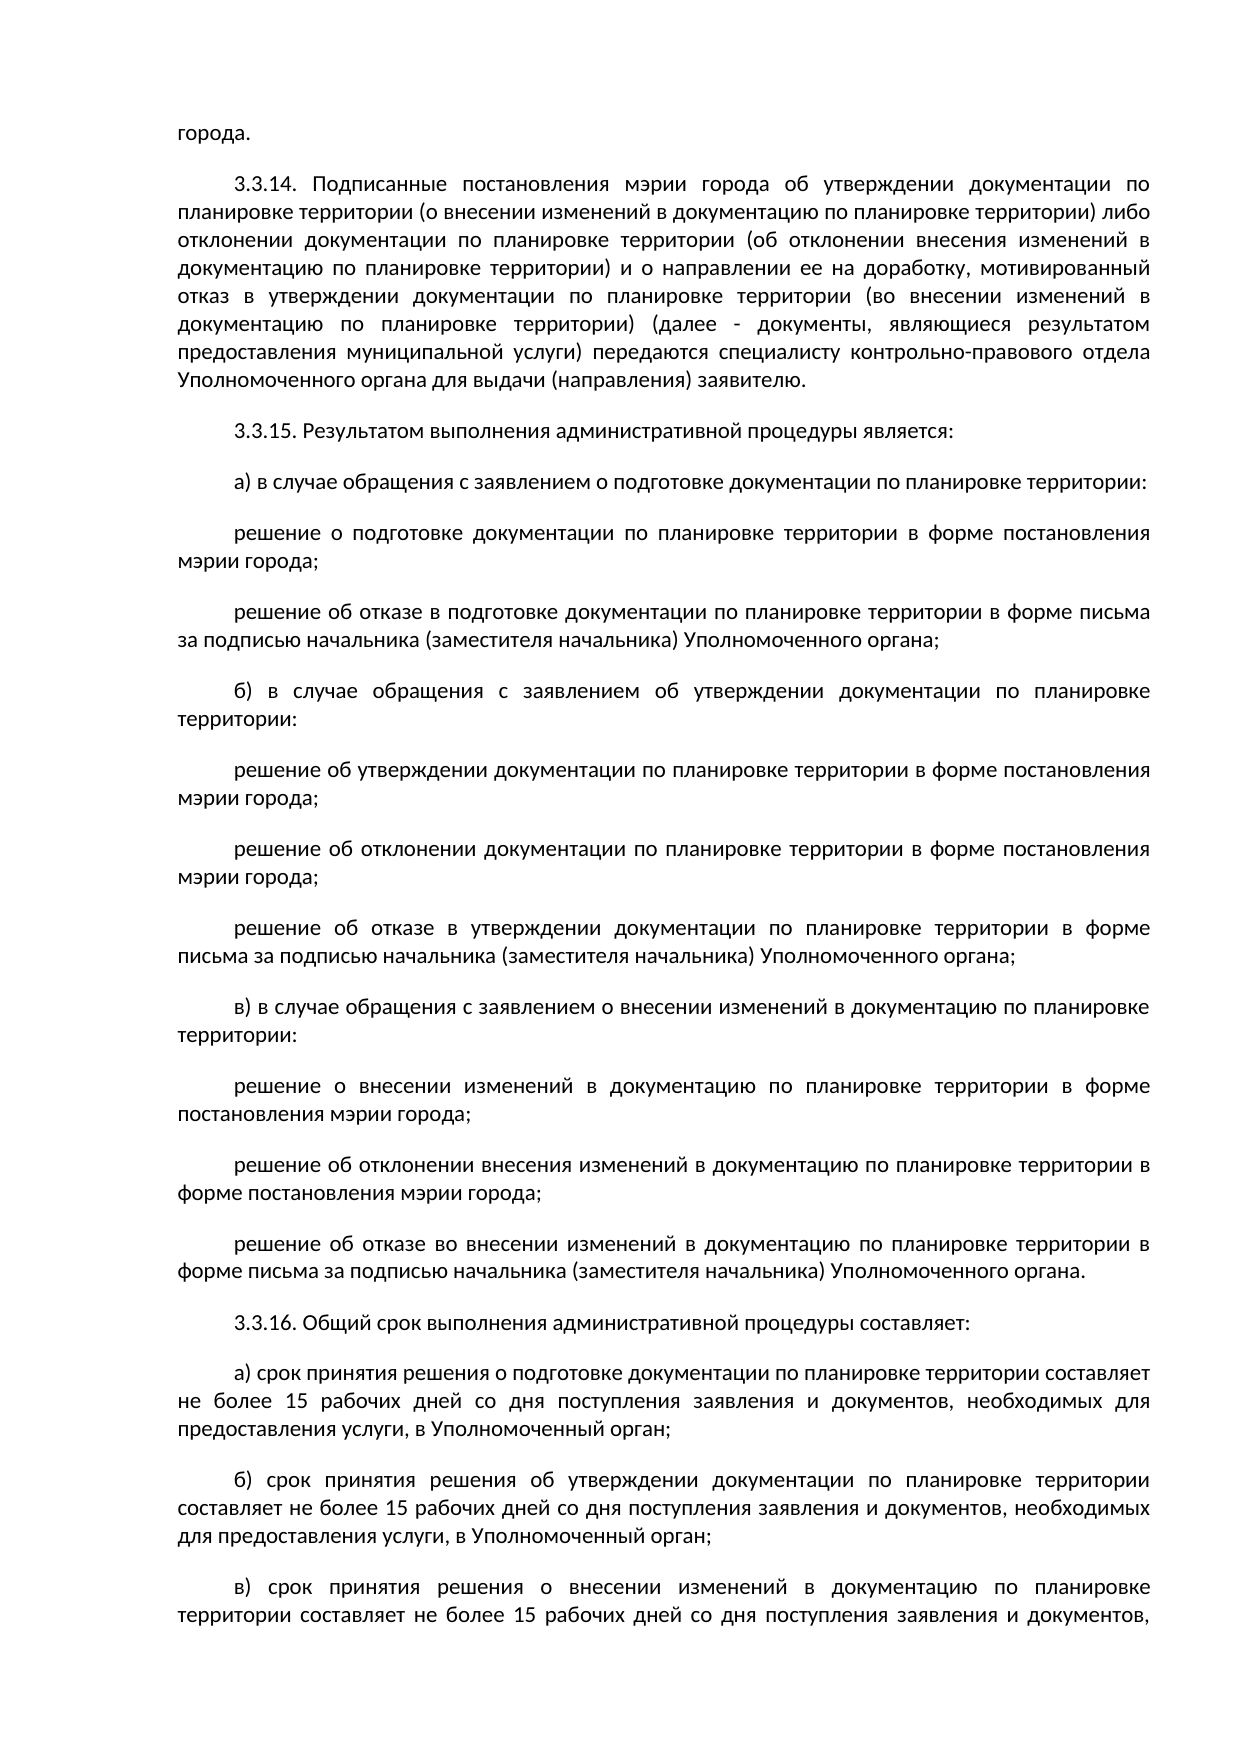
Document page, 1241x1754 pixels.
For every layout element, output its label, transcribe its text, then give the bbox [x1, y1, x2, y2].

text решение об отказе в утверждении документации по планировке территории в форме письма за подписью начальника (заместителя начальника) Уполномоченного органа; [177, 913, 1152, 969]
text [177, 118, 1152, 146]
text б) в случае обращения с заявлением об утверждении документации по планировке территории: [177, 676, 1152, 732]
text решение о внесении изменений в документацию по планировке территории в форме постановления мэрии города; [177, 1071, 1152, 1127]
text а) в случае обращения с заявлением о подготовке документации по планировке территории: [177, 467, 1152, 495]
text решение об отклонении документации по планировке территории в форме постановления мэрии города; [177, 834, 1152, 890]
text б) срок принятия решения об утверждении документации по планировке территории составляет не более 15 рабочих дней со дня поступления заявления и документов, необходимых для предоставления услуги, в Уполномоченный орган; [177, 1466, 1152, 1549]
text решение о подготовке документации по планировке территории в форме постановления мэрии города; [177, 518, 1152, 574]
text а) срок принятия решения о подготовке документации по планировке территории составляет не более 15 рабочих дней со дня поступления заявления и документов, необходимых для предоставления услуги, в Уполномоченный орган; [177, 1358, 1152, 1443]
text в) в случае обращения с заявлением о внесении изменений в документацию по планировке территории: [177, 992, 1152, 1048]
text решение об отклонении внесения изменений в документацию по планировке территории в форме постановления мэрии города; [177, 1150, 1152, 1206]
text 3.3.15. Результатом выполнения административной процедуры является: [177, 416, 1152, 444]
text решение об отказе во внесении изменений в документацию по планировке территории в форме письма за подписью начальника (заместителя начальника) Уполномоченного органа. [177, 1229, 1152, 1285]
text решение об отказе в подготовке документации по планировке территории в форме письма за подписью начальника (заместителя начальника) Уполномоченного органа; [177, 597, 1152, 653]
text решение об утверждении документации по планировке территории в форме постановления мэрии города; [177, 755, 1152, 811]
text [177, 1572, 1152, 1628]
text 3.3.16. Общий срок выполнения административной процедуры составляет: [177, 1308, 1152, 1336]
text 3.3.14. Подписанные постановления мэрии города об утверждении документации по планировке территории (о внесении изменений в документацию по планировке территории) либо отклонении документации по планировке территории (об отклонении внесения изменений в документацию по планировке территории) и о направлении ее на доработку, мотивированный отказ в утверждении документации по планировке территории (во внесении изменений в документацию по планировке территории) (далее - документы, являющиеся результатом предоставления муниципальной услуги) передаются специалисту контрольно-правового отдела Уполномоченного органа для выдачи (направления) заявителю. [177, 169, 1152, 393]
